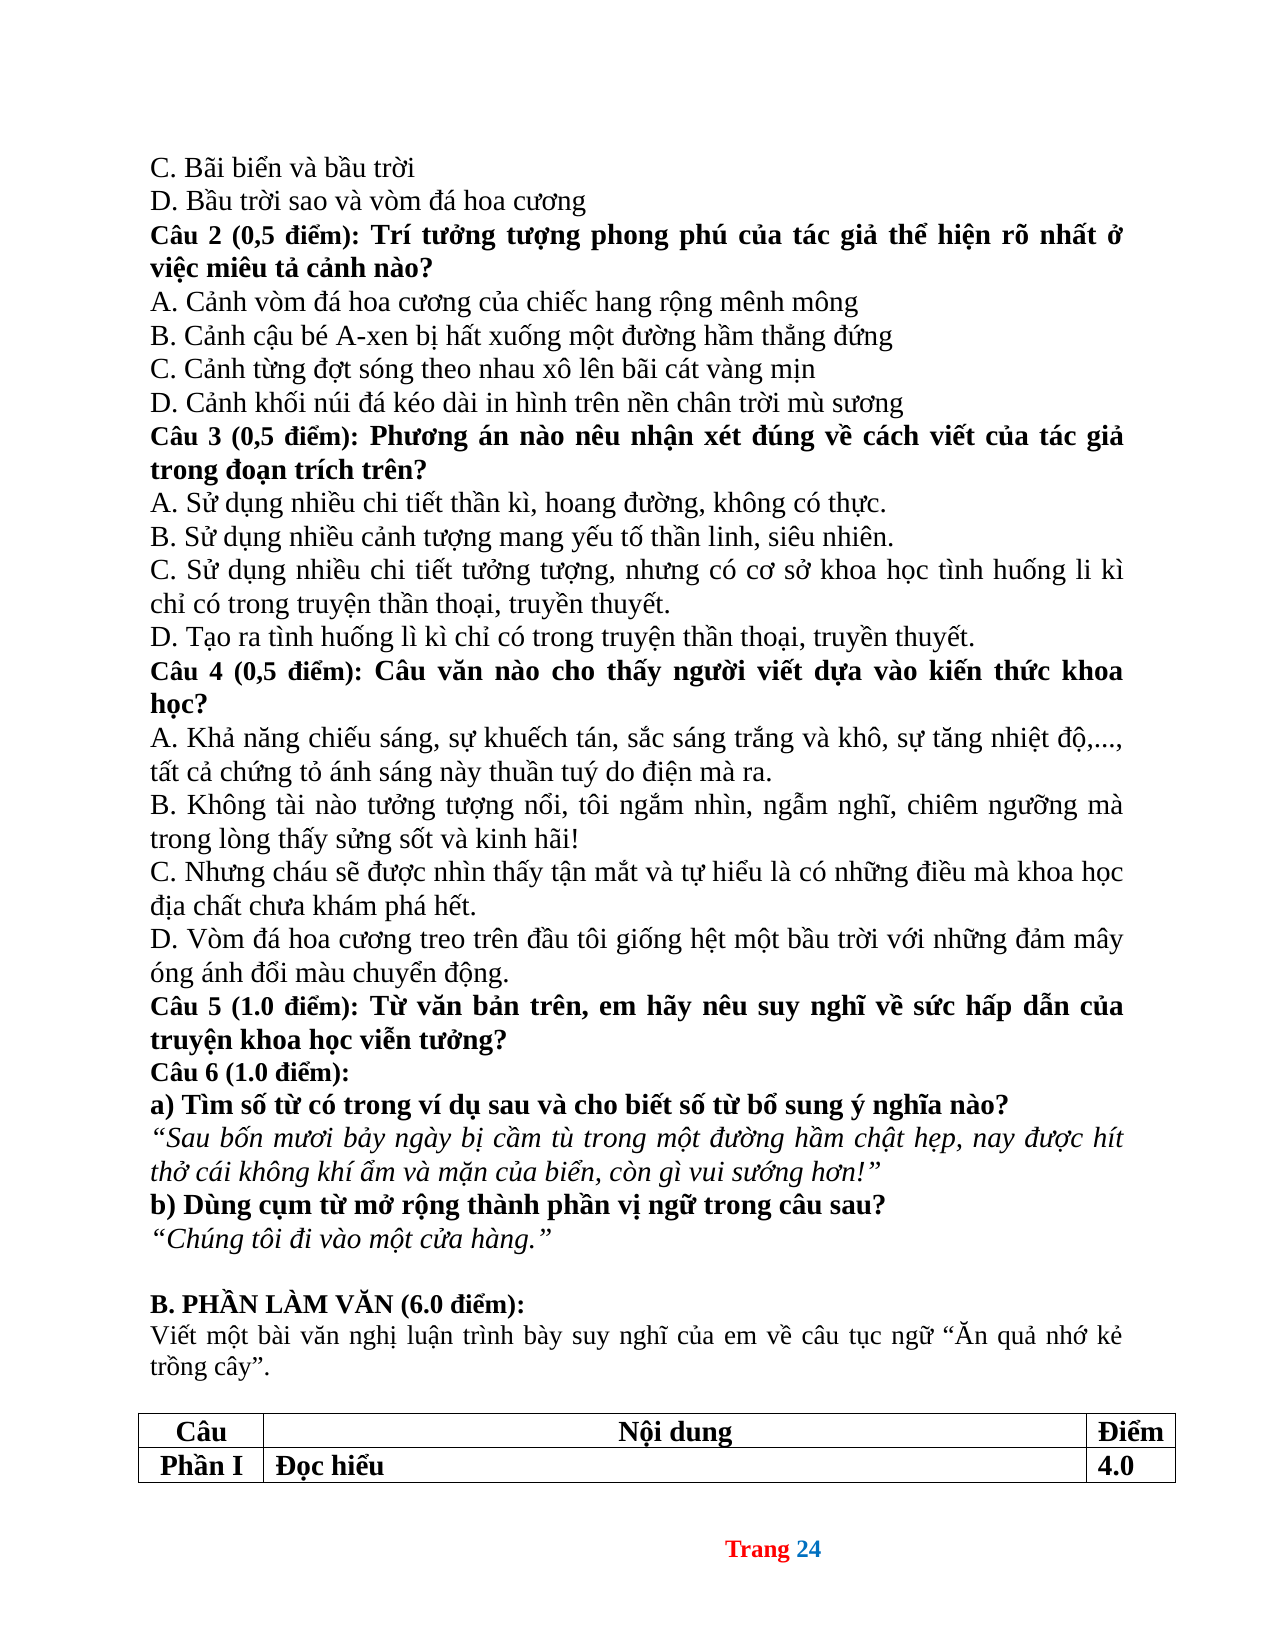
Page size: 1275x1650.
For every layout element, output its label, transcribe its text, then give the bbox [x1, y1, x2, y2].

table_cell 4.0 [1087, 1448, 1175, 1482]
text A. Sử dụng nhiều chi tiết thần kì, hoang đường, không có thực. [150, 485, 1125, 519]
text Câu 3 (0,5 điểm): Phương án nào nêu nhận xét đúng về cách viết của tác giả trong đoạn trích trên? [150, 418, 1125, 485]
text D. Tạo ra tình huống lì kì chỉ có trong truyện thần thoại, truyền thuyết. [150, 619, 1125, 653]
text B. Sử dụng nhiều cảnh tượng mang yếu tố thần linh, siêu nhiên. [150, 519, 1125, 552]
table_header Câu [139, 1414, 263, 1447]
text C. Sử dụng nhiều chi tiết tưởng tượng, nhưng có cơ sở khoa học tình huống li kì chỉ có trong truyện thần thoại, truyền thuyết. [150, 552, 1125, 619]
text C. Cảnh từng đợt sóng theo nhau xô lên bãi cát vàng mịn [150, 351, 1125, 385]
text B. Cảnh cậu bé A-xen bị hất xuống một đường hầm thẳng đứng [150, 318, 1125, 351]
text Câu 5 (1.0 điểm): Từ văn bản trên, em hãy nêu suy nghĩ về sức hấp dẫn của truyện khoa học viễn tưởng? [150, 988, 1125, 1056]
text D. Cảnh khối núi đá kéo dài in hình trên nền chân trời mù sương [150, 385, 1125, 418]
table_header Nội dung [264, 1414, 1086, 1447]
text A. Khả năng chiếu sáng, sự khuếch tán, sắc sáng trắng và khô, sự tăng nhiệt độ,..., tất cả chứng tỏ ánh sáng này thuần tuý do điện mà ra. [150, 720, 1125, 787]
text D. Vòm đá hoa cương treo trên đầu tôi giống hệt một bầu trời với những đảm mây óng ánh đổi màu chuyển động. [150, 921, 1125, 988]
text C. Bãi biển và bầu trời [150, 150, 1125, 183]
table_cell Đọc hiểu [264, 1448, 1086, 1482]
text Câu 4 (0,5 điểm): Câu văn nào cho thấy người viết dựa vào kiến thức khoa học? [150, 653, 1125, 720]
list PHẦN LÀM VĂN (6.0 điểm): [150, 1288, 1125, 1319]
text “Sau bốn mươi bảy ngày bị cầm tù trong một đường hầm chật hẹp, nay được hít thở cái không khí ẩm và mặn của biển, còn gì vui sướng hơn!” [150, 1120, 1125, 1187]
text Câu 2 (0,5 điểm): Trí tưởng tượng phong phú của tác giả thể hiện rõ nhất ở việc miêu tả cảnh nào? [150, 217, 1125, 284]
text A. Cảnh vòm đá hoa cương của chiếc hang rộng mênh mông [150, 284, 1125, 318]
text b) Dùng cụm từ mở rộng thành phần vị ngữ trong câu sau? [150, 1187, 1125, 1221]
text “Chúng tôi đi vào một cửa hàng.” [150, 1221, 1125, 1254]
text Viết một bài văn nghị luận trình bày suy nghĩ của em về câu tục ngữ “Ăn quả nhớ kẻ trồng cây”. [150, 1319, 1125, 1381]
text a) Tìm số từ có trong ví dụ sau và cho biết số từ bổ sung ý nghĩa nào? [150, 1087, 1125, 1120]
text Câu 6 (1.0 điểm): [150, 1056, 1125, 1087]
text B. Không tài nào tưởng tượng nổi, tôi ngắm nhìn, ngẫm nghĩ, chiêm ngưỡng mà trong lòng thấy sửng sốt và kinh hãi! [150, 787, 1125, 854]
text D. Bầu trời sao và vòm đá hoa cương [150, 183, 1125, 217]
table_cell Phần I [139, 1448, 263, 1482]
table_header Điểm [1087, 1414, 1175, 1447]
text C. Nhưng cháu sẽ được nhìn thấy tận mắt và tự hiểu là có những điều mà khoa học địa chất chưa khám phá hết. [150, 854, 1125, 921]
